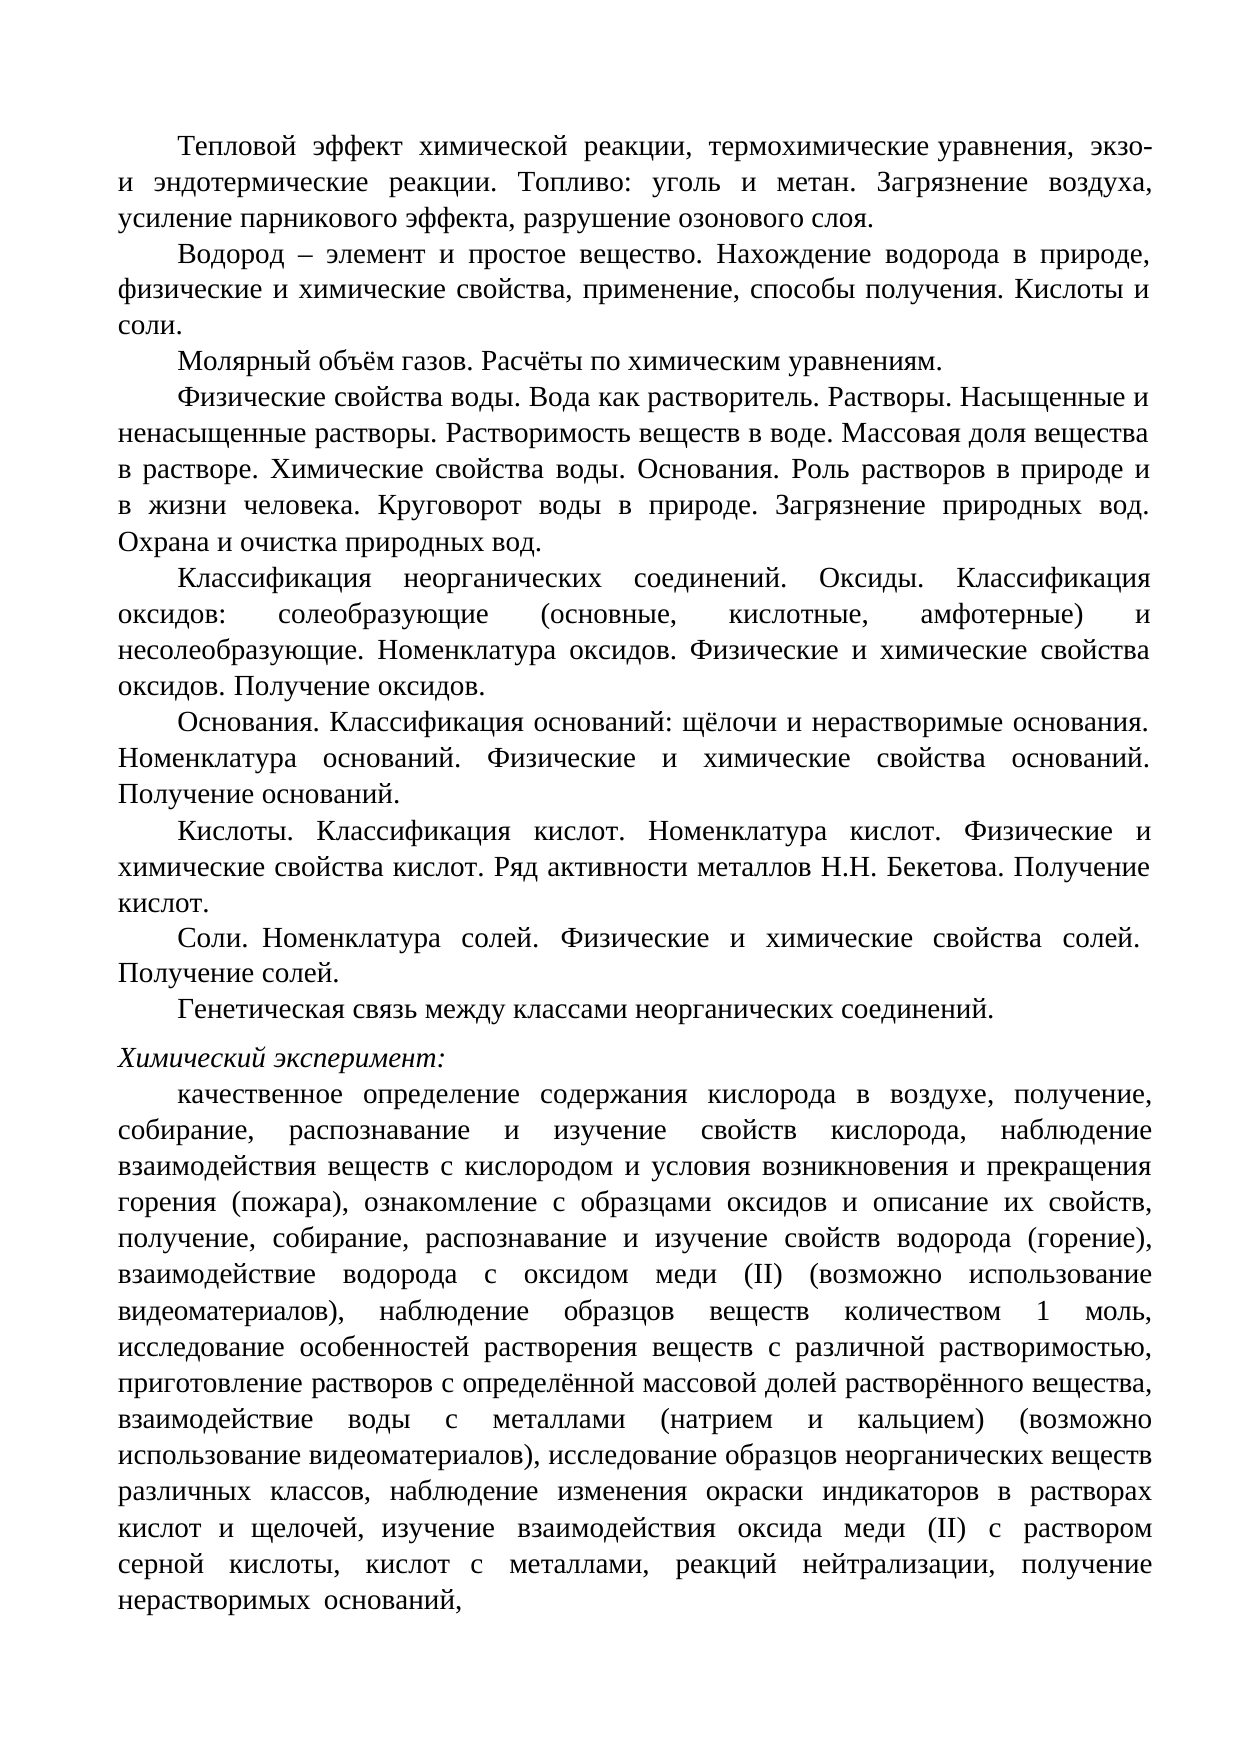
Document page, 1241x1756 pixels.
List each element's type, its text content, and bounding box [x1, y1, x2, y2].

text Основания. Классификация оснований: щёлочи и нерастворимые основания. Номенклатура оснований. Физические и химические свойства оснований. Получение оснований. [118, 704, 1150, 810]
text Водород – элемент и простое вещество. Нахождение водорода в природе, физические и химические свойства, применение, способы получения. Кислоты и соли. [118, 236, 1151, 341]
text Физические свойства воды. Вода как растворитель. Растворы. Насыщенные и ненасыщенные растворы. Растворимость веществ в воде. Массовая доля вещества в растворе. Химические свойства воды. Основания. Роль растворов в природе и в жизни человека. Круговорот воды в природе. Загрязнение природных вод. Охрана и очистка природных вод. [118, 379, 1150, 557]
text качественное определение содержания кислорода в воздухе, получение, собирание, распознавание и изучение свойств кислорода, наблюдение взаимодействия веществ с кислородом и условия возникновения и прекращения горения (пожара), ознакомление с образцами оксидов и описание их свойств, получение, собирание, распознавание и изучение свойств водорода (горение), взаимодействие водорода с оксидом меди (II) (возможно использование видеоматериалов), наблюдение образцов веществ количеством 1 моль, исследование особенностей растворения веществ с различной растворимостью, приготовление растворов с определённой массовой долей растворённого вещества, взаимодействие воды с металлами (натрием и кальцием) (возможно использование видеоматериалов), исследование образцов неорганических веществ различных классов, наблюдение изменения окраски индикаторов в растворах кислот и щелочей, изучение взаимодействия оксида меди (II) с раствором серной кислоты, кислот с металлами, реакций нейтрализации, получение нерастворимых оснований, [118, 1076, 1153, 1616]
text Классификация неорганических соединений. Оксиды. Классификация оксидов: солеобразующие (основные, кислотные, амфотерные) и несолеобразующие. Номенклатура оксидов. Физические и химические свойства оксидов. Получение оксидов. [118, 560, 1151, 702]
text Тепловой эффект химической реакции, термохимические уравнения, экзо- и эндотермические реакции. Топливо: уголь и метан. Загрязнение воздуха, усиление парникового эффекта, разрушение озонового слоя. [118, 128, 1153, 233]
text Кислоты. Классификация кислот. Номенклатура кислот. Физические и химические свойства кислот. Ряд активности металлов Н.Н. Бекетова. Получение кислот. [118, 813, 1151, 919]
text Получение солей. [118, 955, 1163, 989]
text Генетическая связь между классами неорганических соединений. [177, 991, 1163, 1025]
text Химический эксперимент: [118, 1040, 1163, 1073]
text Молярный объём газов. Расчёты по химическим уравнениям. [177, 343, 1163, 376]
text Соли. Номенклатура солей. Физические и химические свойства солей. [177, 921, 1163, 954]
